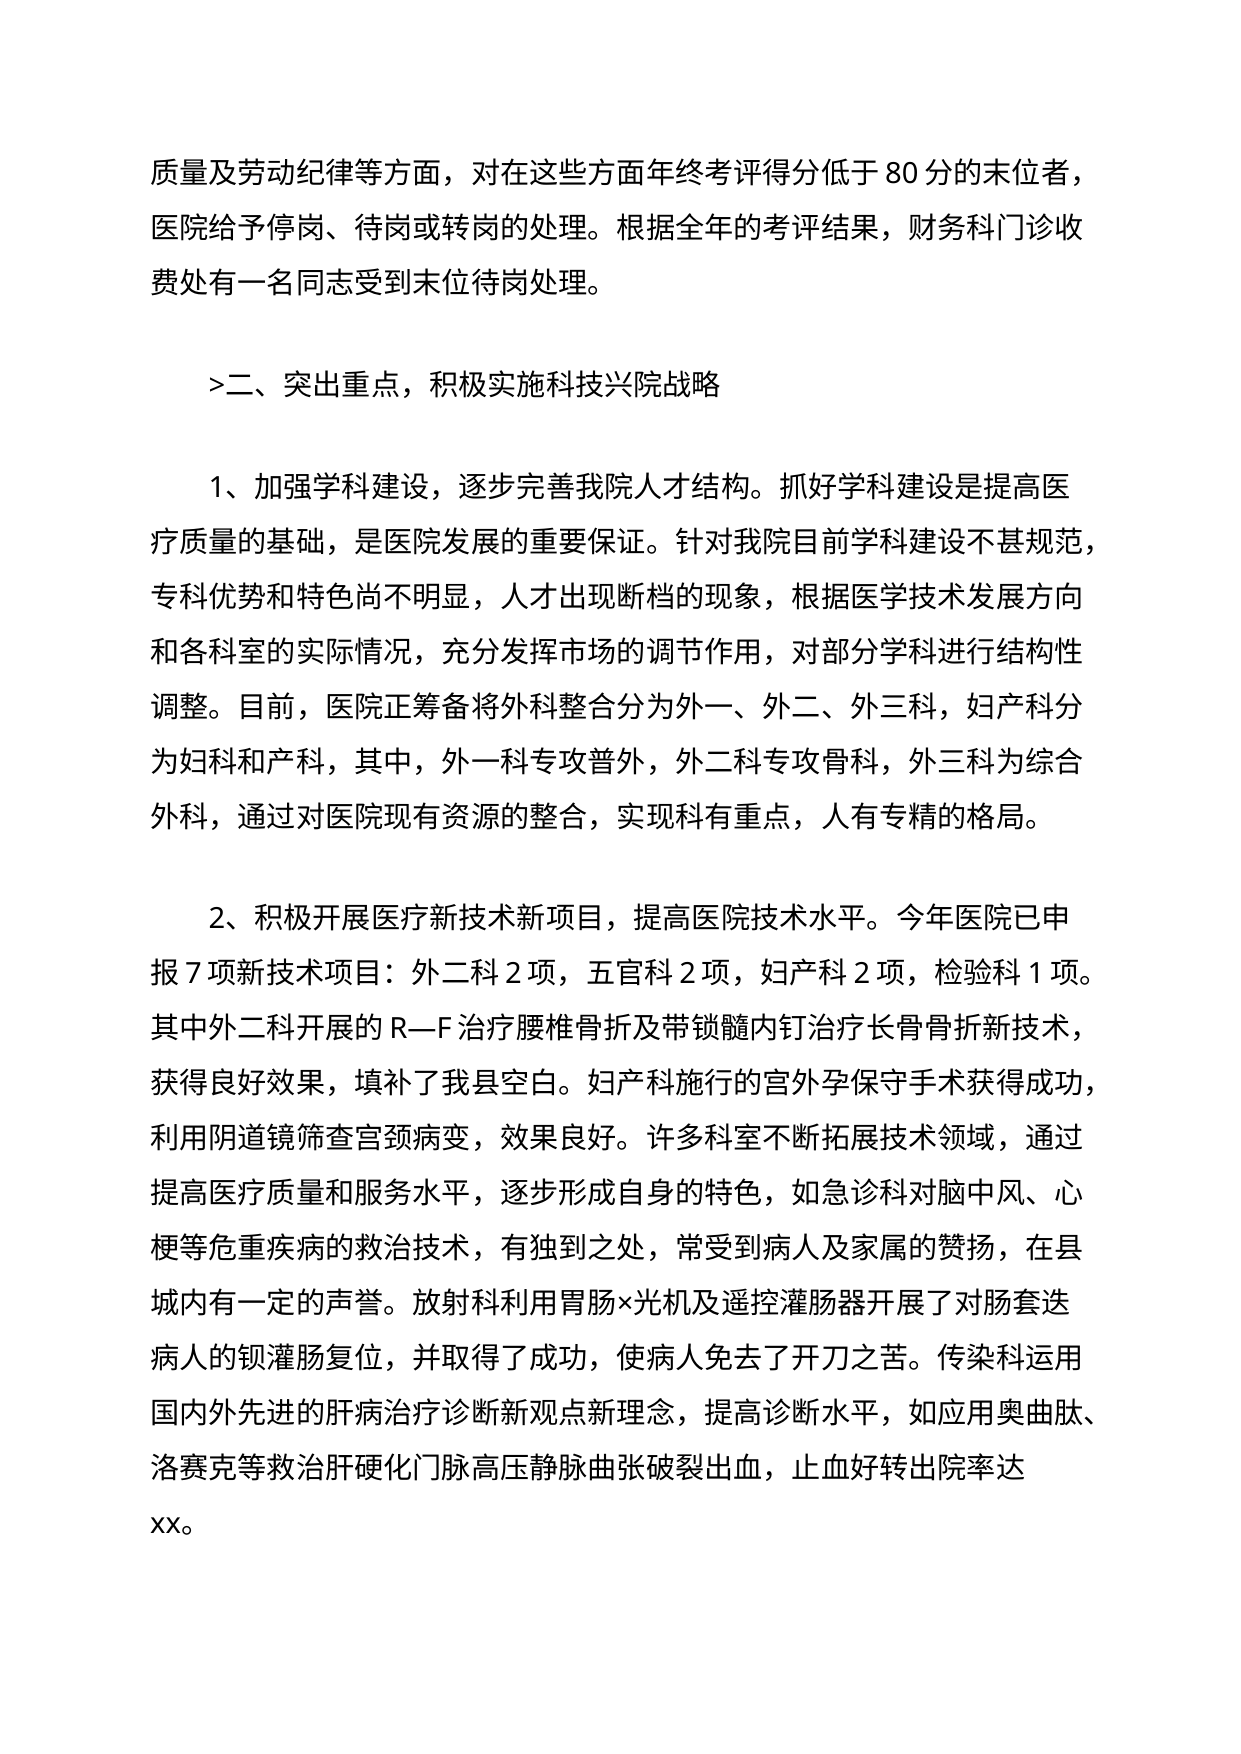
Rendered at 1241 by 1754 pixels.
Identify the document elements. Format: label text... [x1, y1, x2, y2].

text 1、加强学科建设，逐步完善我院人才结构。抓好学科建设是提高医疗质量的基础，是医院发展的重要保证。针对我院目前学科建设不甚规范，专科优势和特色尚不明显，人才出现断档的现象，根据医学技术发展方向和各科室的实际情况，充分发挥市场的调节作用，对部分学科进行结构性调整。目前，医院正筹备将外科整合分为外一、外二、外三科，妇产科分为妇科和产科，其中，外一科专攻普外，外二科专攻骨科，外三科为综合外科，通过对医院现有资源的整合，实现科有重点，人有专精的格局。 [150, 464, 1090, 835]
text 2、积极开展医疗新技术新项目，提高医院技术水平。今年医院已申报7项新技术项目：外二科2项，五官科2项，妇产科2项，检验科1项。其中外二科开展的R—F治疗腰椎骨折及带锁髓内钉治疗长骨骨折新技术，获得良好效果，填补了我县空白。妇产科施行的宫外孕保守手术获得成功，利用阴道镜筛查宫颈病变，效果良好。许多科室不断拓展技术领域，通过提高医疗质量和服务水平，逐步形成自身的特色，如急诊科对脑中风、心梗等危重疾病的救治技术，有独到之处，常受到病人及家属的赞扬，在县城内有一定的声誉。放射科利用胃肠×光机及遥控灌肠器开展了对肠套迭病人的钡灌肠复位，并取得了成功，使病人免去了开刀之苦。传染科运用国内外先进的肝病治疗诊断新观点新理念，提高诊断水平，如应用奥曲肽、洛赛克等救治肝硬化门脉高压静脉曲张破裂出血，止血好转出院率达xx。 [150, 895, 1090, 1542]
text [150, 150, 1090, 302]
text >二、突出重点，积极实施科技兴院战略 [150, 362, 1090, 404]
